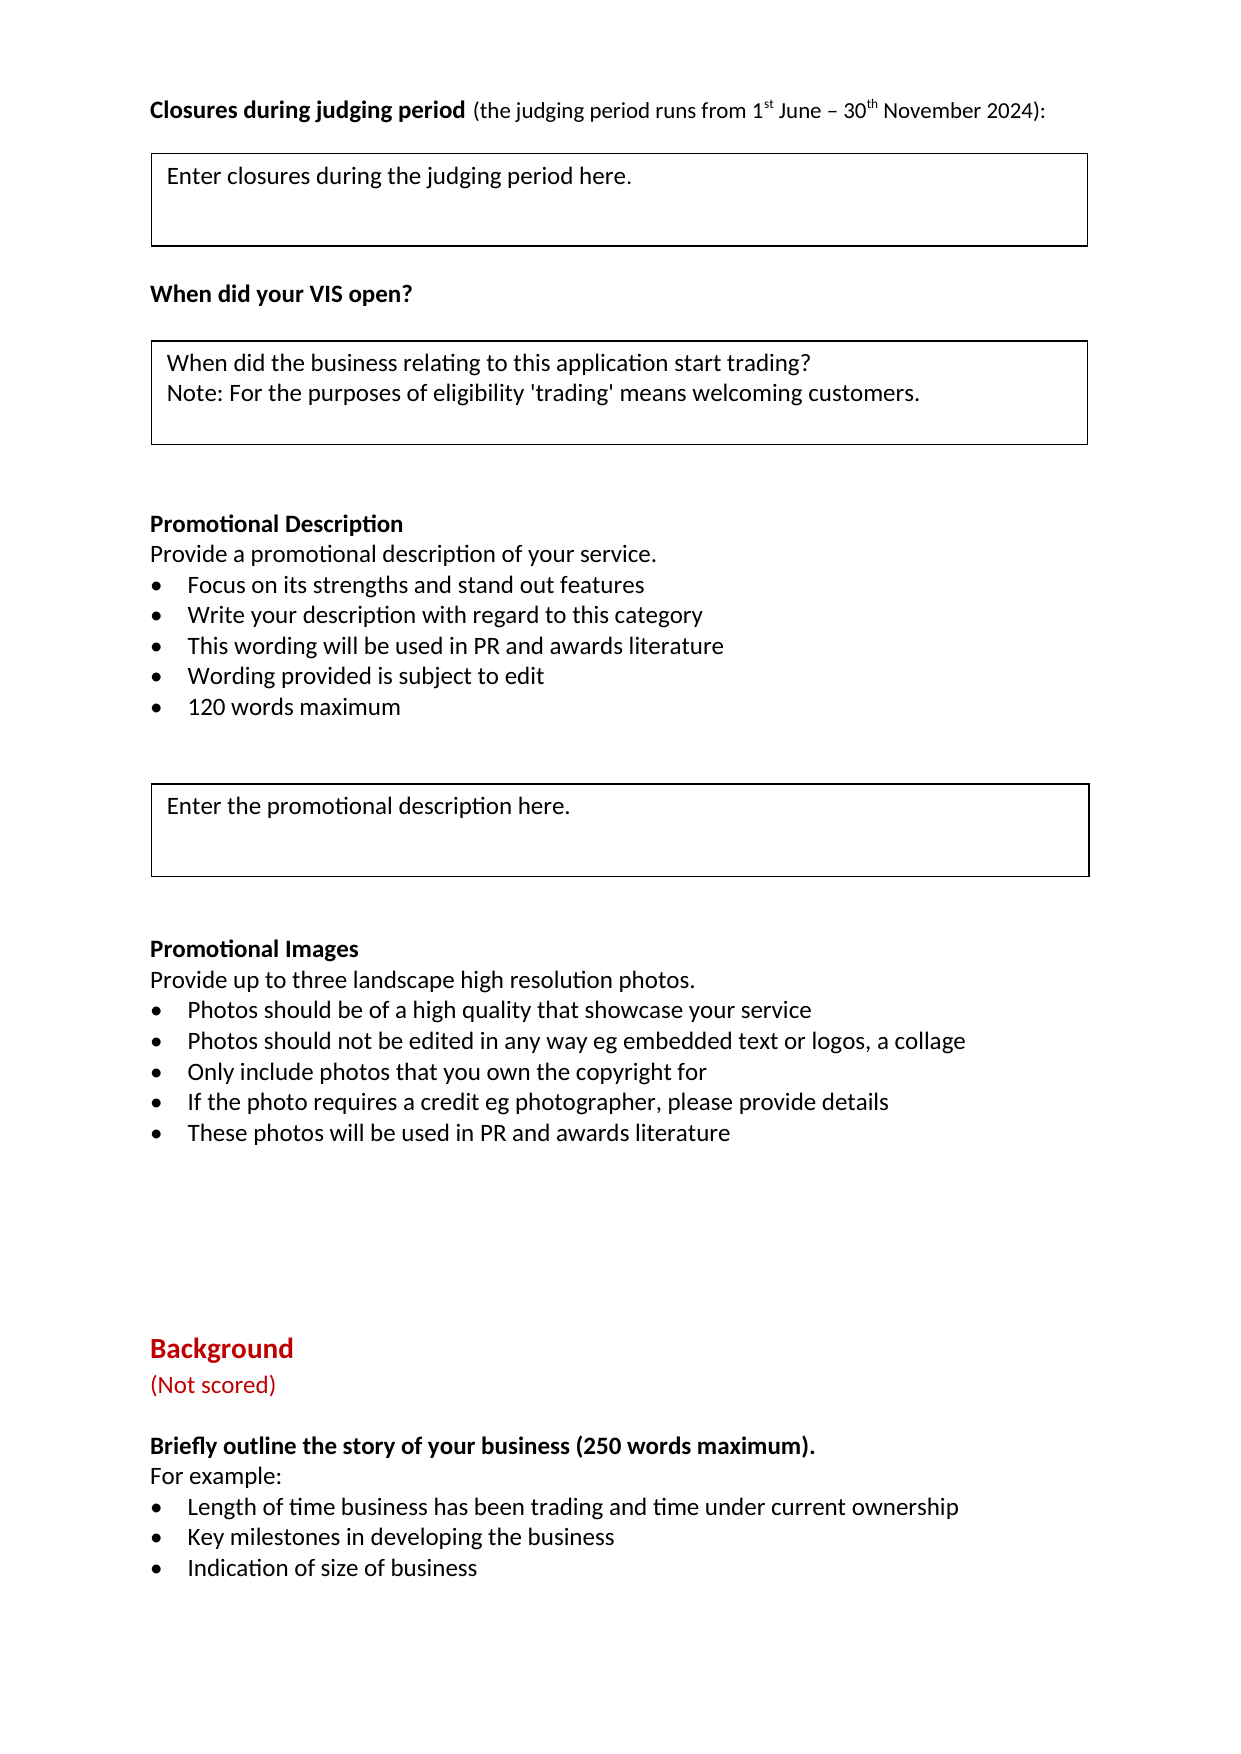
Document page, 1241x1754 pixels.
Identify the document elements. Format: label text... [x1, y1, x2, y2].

text Briefly outline the story of your business (250 words maximum). [150, 1430, 1090, 1460]
list Length of time business has been trading and time under current ownership [150, 1491, 1090, 1521]
list This wording will be used in PR and awards literature [150, 630, 1090, 660]
list 120 words maximum [150, 691, 1090, 721]
text Closures during judging period (the judging period runs from 1st June – 30th November 2024): [150, 94, 1090, 124]
list Photos should be of a high quality that showcase your service [150, 994, 1090, 1025]
list Write your description with regard to this category [150, 599, 1090, 630]
text For example: [150, 1460, 1090, 1491]
subtitle Background [150, 1330, 1090, 1366]
list Indication of size of business [150, 1552, 1090, 1582]
text Promotional Images [150, 933, 1090, 964]
list Photos should not be edited in any way eg embedded text or logos, a collage [150, 1025, 1090, 1056]
list Only include photos that you own the copyright for [150, 1056, 1090, 1086]
text Provide up to three landscape high resolution photos. [150, 964, 1090, 994]
list If the photo requires a credit eg photographer, please provide details [150, 1086, 1090, 1117]
text When did your VIS open? [150, 278, 1090, 309]
text Promotional Description [150, 508, 1090, 538]
list Focus on its strengths and stand out features [150, 569, 1090, 599]
text Provide a promotional description of your service. [150, 538, 1090, 569]
list Key milestones in developing the business [150, 1521, 1090, 1552]
text (Not scored) [150, 1369, 1090, 1399]
list Wording provided is subject to edit [150, 660, 1090, 691]
list These photos will be used in PR and awards literature [150, 1117, 1090, 1147]
